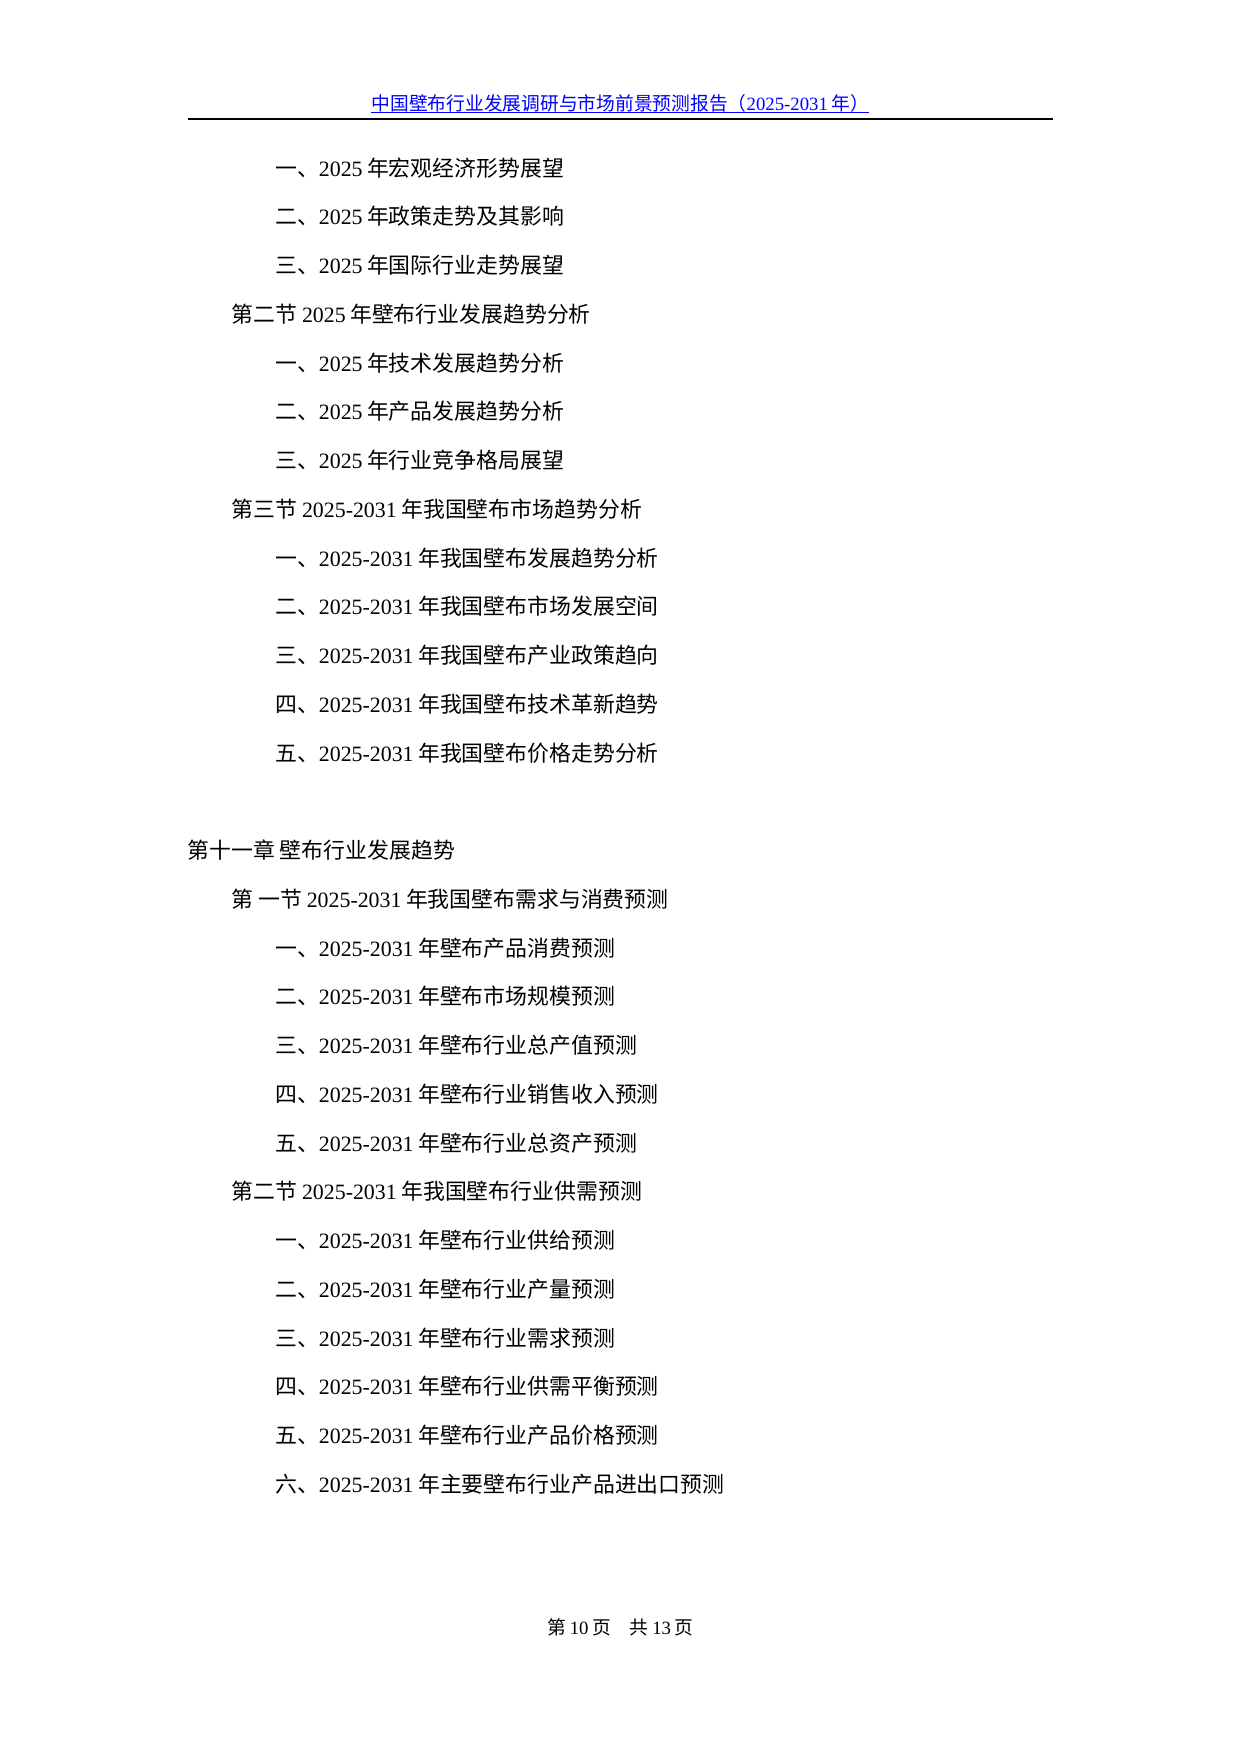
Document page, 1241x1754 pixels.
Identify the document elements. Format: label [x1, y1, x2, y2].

text [187, 150, 1053, 1499]
